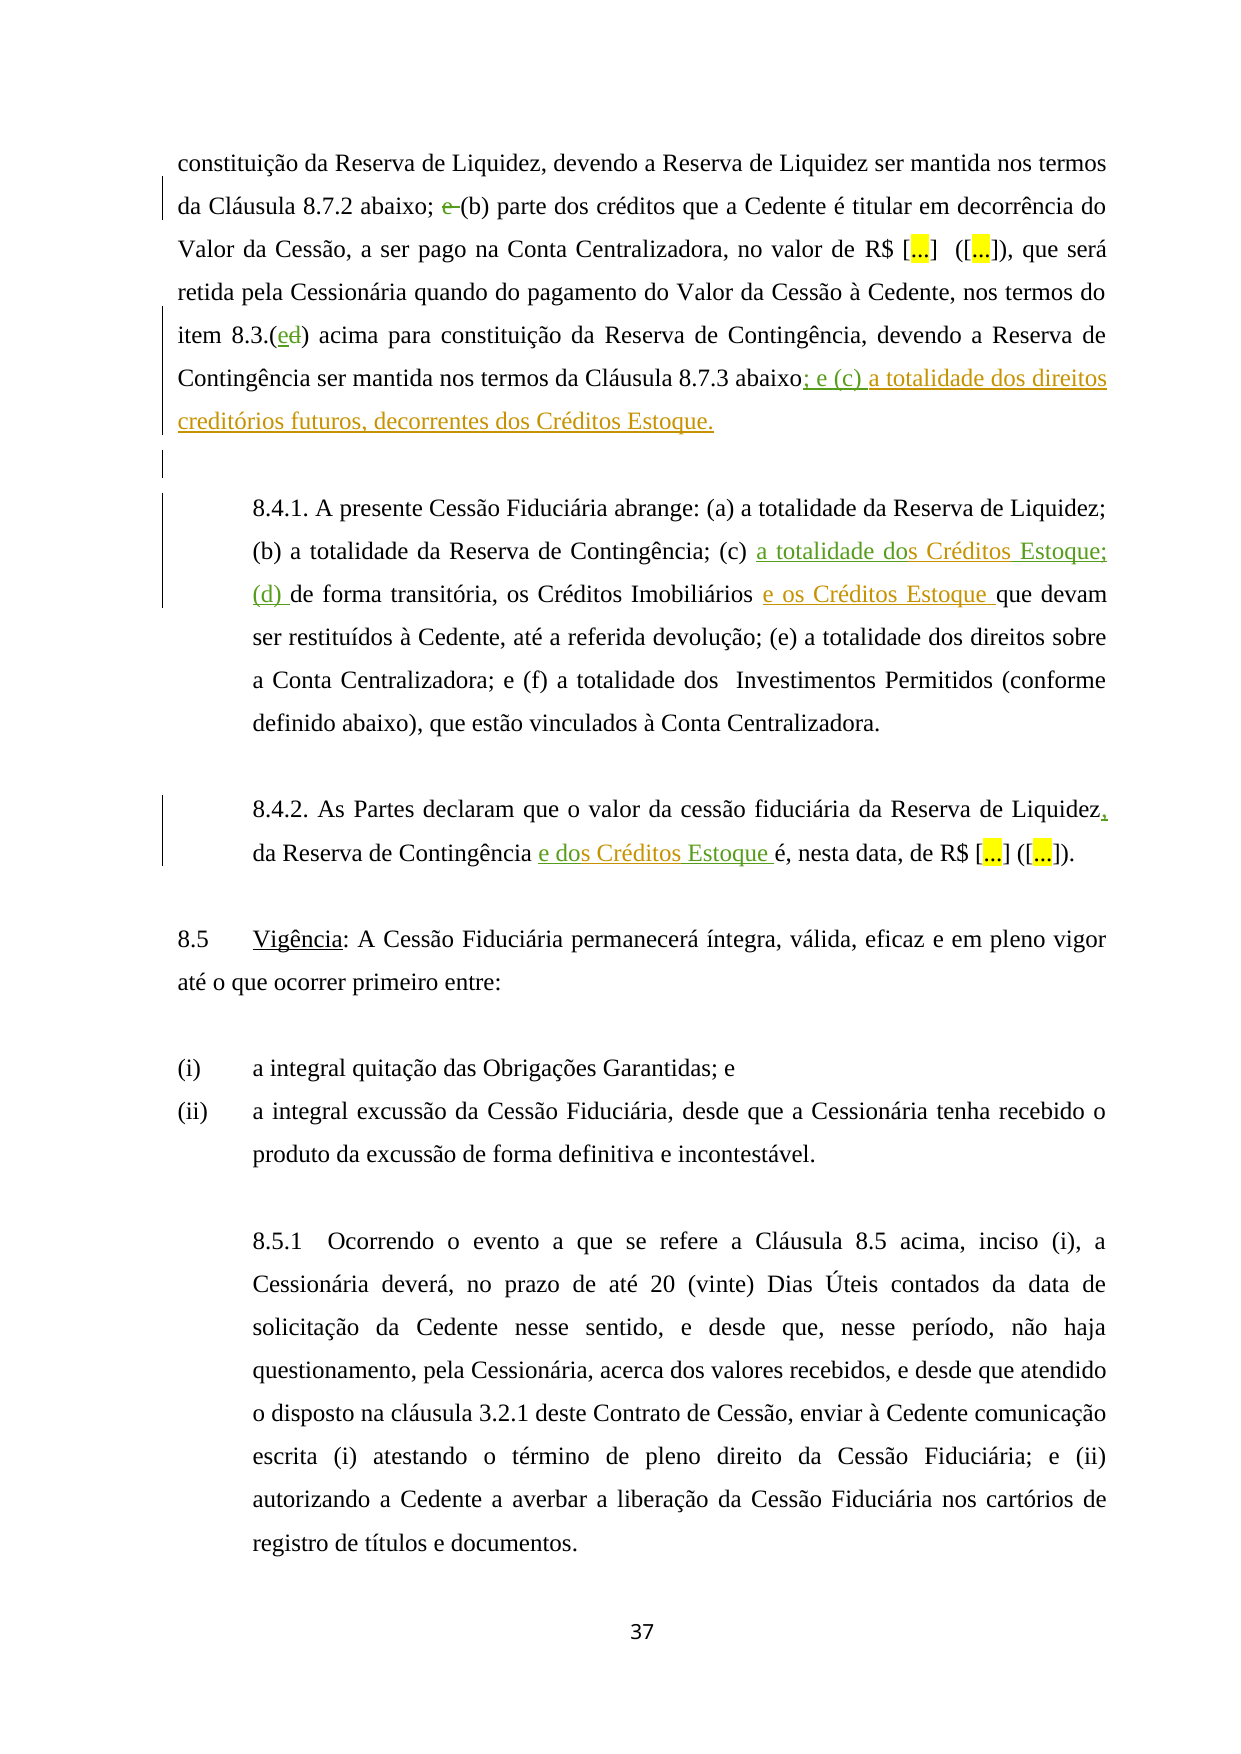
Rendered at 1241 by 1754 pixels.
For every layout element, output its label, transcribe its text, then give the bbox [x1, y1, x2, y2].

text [177, 148, 1107, 435]
text 8.5.1 Ocorrendo o evento a que se refere a Cláusula 8.5 acima, inciso (i), a Cessionária deverá, no prazo de até 20 (vinte) Dias Úteis contados da data de solicitação da Cedente nesse sentido, e desde que, nesse período, não haja questionamento, pela Cessionária, acerca dos valores recebidos, e desde que atendido o disposto na cláusula 3.2.1 deste Contrato de Cessão, enviar à Cedente comunicação escrita (i) atestando o término de pleno direito da Cessão Fiduciária; e (ii) autorizando a Cedente a averbar a liberação da Cessão Fiduciária nos cartórios de registro de títulos e documentos. [252, 1226, 1107, 1556]
list a integral excussão da Cessão Fiduciária, desde que a Cessionária tenha recebido o produto da excussão de forma definitiva e incontestável. [177, 1096, 1107, 1168]
text 8.4.1. A presente Cessão Fiduciária abrange: (a) a totalidade da Reserva de Liquidez; (b) a totalidade da Reserva de Contingência; (c) de forma transitória, os Créditos Imobiliários que devam ser restituídos à Cedente, até a referida devolução; (e) a totalidade dos direitos sobre a Conta Centralizadora; e (f) a totalidade dos Investimentos Permitidos (conforme definido abaixo), que estão vinculados à Conta Centralizadora. [252, 493, 1107, 737]
text 8.4.2. As Partes declaram que o valor da cessão fiduciária da Reserva de Liquidezda Reserva de Contingência é, nesta data, de R$ [...] ([...]). [252, 794, 1107, 866]
text 8.5 Vigência: A Cessão Fiduciária permanecerá íntegra, válida, eficaz e em pleno vigor até o que ocorrer primeiro entre: [177, 924, 1107, 996]
list a integral quitação das Obrigações Garantidas; e [177, 1053, 1107, 1082]
